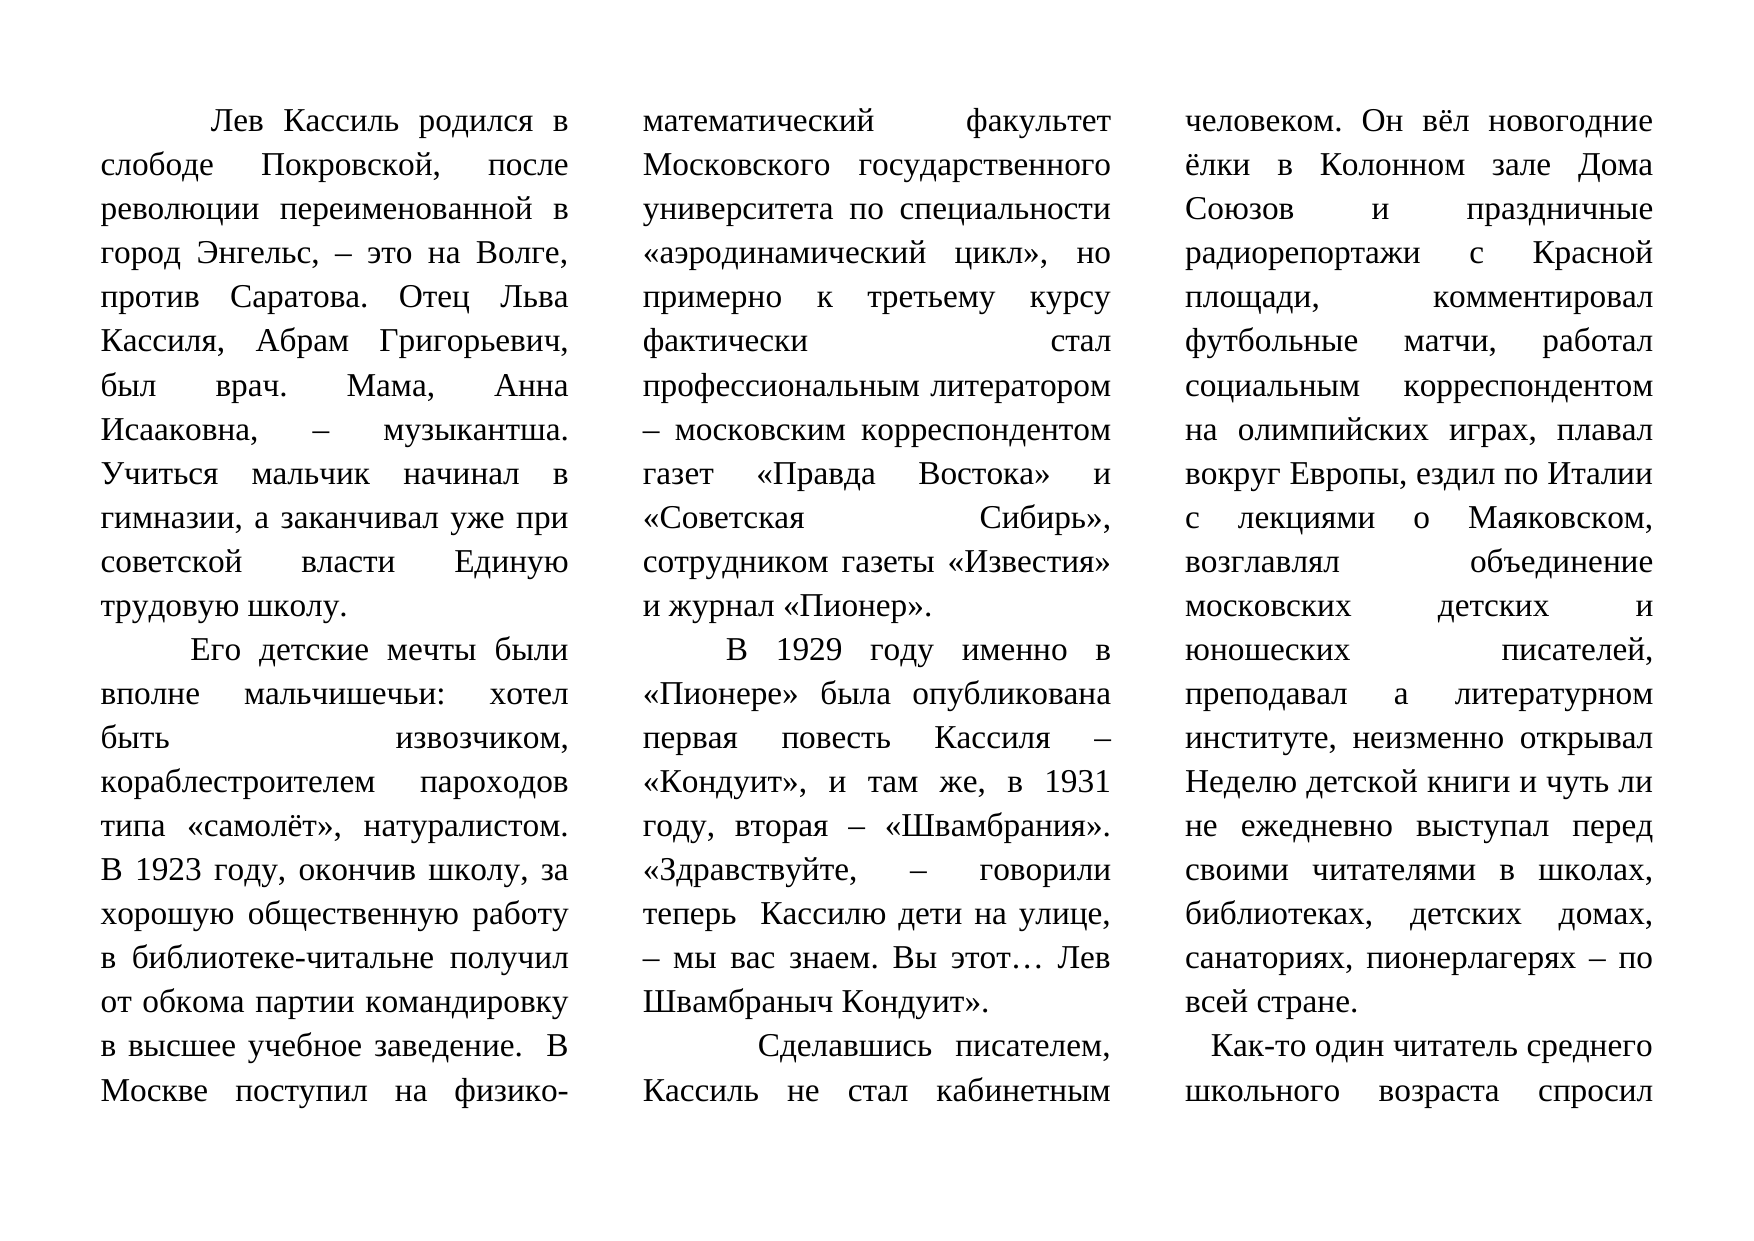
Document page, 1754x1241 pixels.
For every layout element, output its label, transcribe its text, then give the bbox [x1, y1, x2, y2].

text Сделавшись писателем, Кассиль не стал кабинетным человеком. Он вёл новогодние ёлки в Колонном зале Дома Союзов и праздничные радиорепортажи с Красной площади, комментировал футбольные матчи, работал социальным корреспондентом на олимпийских играх, плавал вокруг Европы, ездил по Италии с лекциями о Маяковском, возглавлял объединение московских детских и юношеских писателей, преподавал а литературном институте, неизменно открывал Неделю детской книги и чуть ли не ежедневно выступал перед своими читателями в школах, библиотеках, детских домах, санаториях, пионерлагерях – по всей стране. [643, 1026, 1111, 1108]
text Лев Кассиль родился в слободе Покровской, после революции переименованной в город Энгельс, – это на Волге, против Саратова. Отец Льва Кассиля, Абрам Григорьевич, был врач. Мама, Анна Исааковна, – музыкантша. Учиться мальчик начинал в гимназии, а заканчивал уже при советской власти Единую трудовую школу. [100, 100, 569, 623]
text В 1929 году именно в «Пионере» была опубликована первая повесть Кассиля – «Кондуит», и там же, в 1931 году, вторая – «Швамбрания». «Здравствуйте, – говорили теперь Кассилю дети на улице, – мы вас знаем. Вы этот… Лев Швамбраныч Кондуит». [643, 629, 1111, 1020]
text Его детские мечты были вполне мальчишечьи: хотел быть извозчиком, кораблестроителем пароходов типа «самолёт», натуралистом. В 1923 году, окончив школу, за хорошую общественную работу в библиотеке-читальне получил от обкома партии командировку в высшее учебное заведение. В Москве поступил на физико-математический факультет Московского государственного университета по специальности «аэродинамический цикл», но примерно к третьему курсу фактически стал профессиональным литератором – московским корреспондентом газет «Правда Востока» и «Советская Сибирь», сотрудником газеты «Известия» и журнал «Пионер». [100, 629, 569, 1108]
text Сделавшись писателем, Кассиль не стал кабинетным человеком. Он вёл новогодние ёлки в Колонном зале Дома Союзов и праздничные радиорепортажи с Красной площади, комментировал футбольные матчи, работал социальным корреспондентом на олимпийских играх, плавал вокруг Европы, ездил по Италии с лекциями о Маяковском, возглавлял объединение московских детских и юношеских писателей, преподавал а литературном институте, неизменно открывал Неделю детской книги и чуть ли не ежедневно выступал перед своими читателями в школах, библиотеках, детских домах, санаториях, пионерлагерях – по всей стране. [1185, 100, 1653, 1020]
text Его детские мечты были вполне мальчишечьи: хотел быть извозчиком, кораблестроителем пароходов типа «самолёт», натуралистом. В 1923 году, окончив школу, за хорошую общественную работу в библиотеке-читальне получил от обкома партии командировку в высшее учебное заведение. В Москве поступил на физико-математический факультет Московского государственного университета по специальности «аэродинамический цикл», но примерно к третьему курсу фактически стал профессиональным литератором – московским корреспондентом газет «Правда Востока» и «Советская Сибирь», сотрудником газеты «Известия» и журнал «Пионер». [643, 100, 1111, 623]
